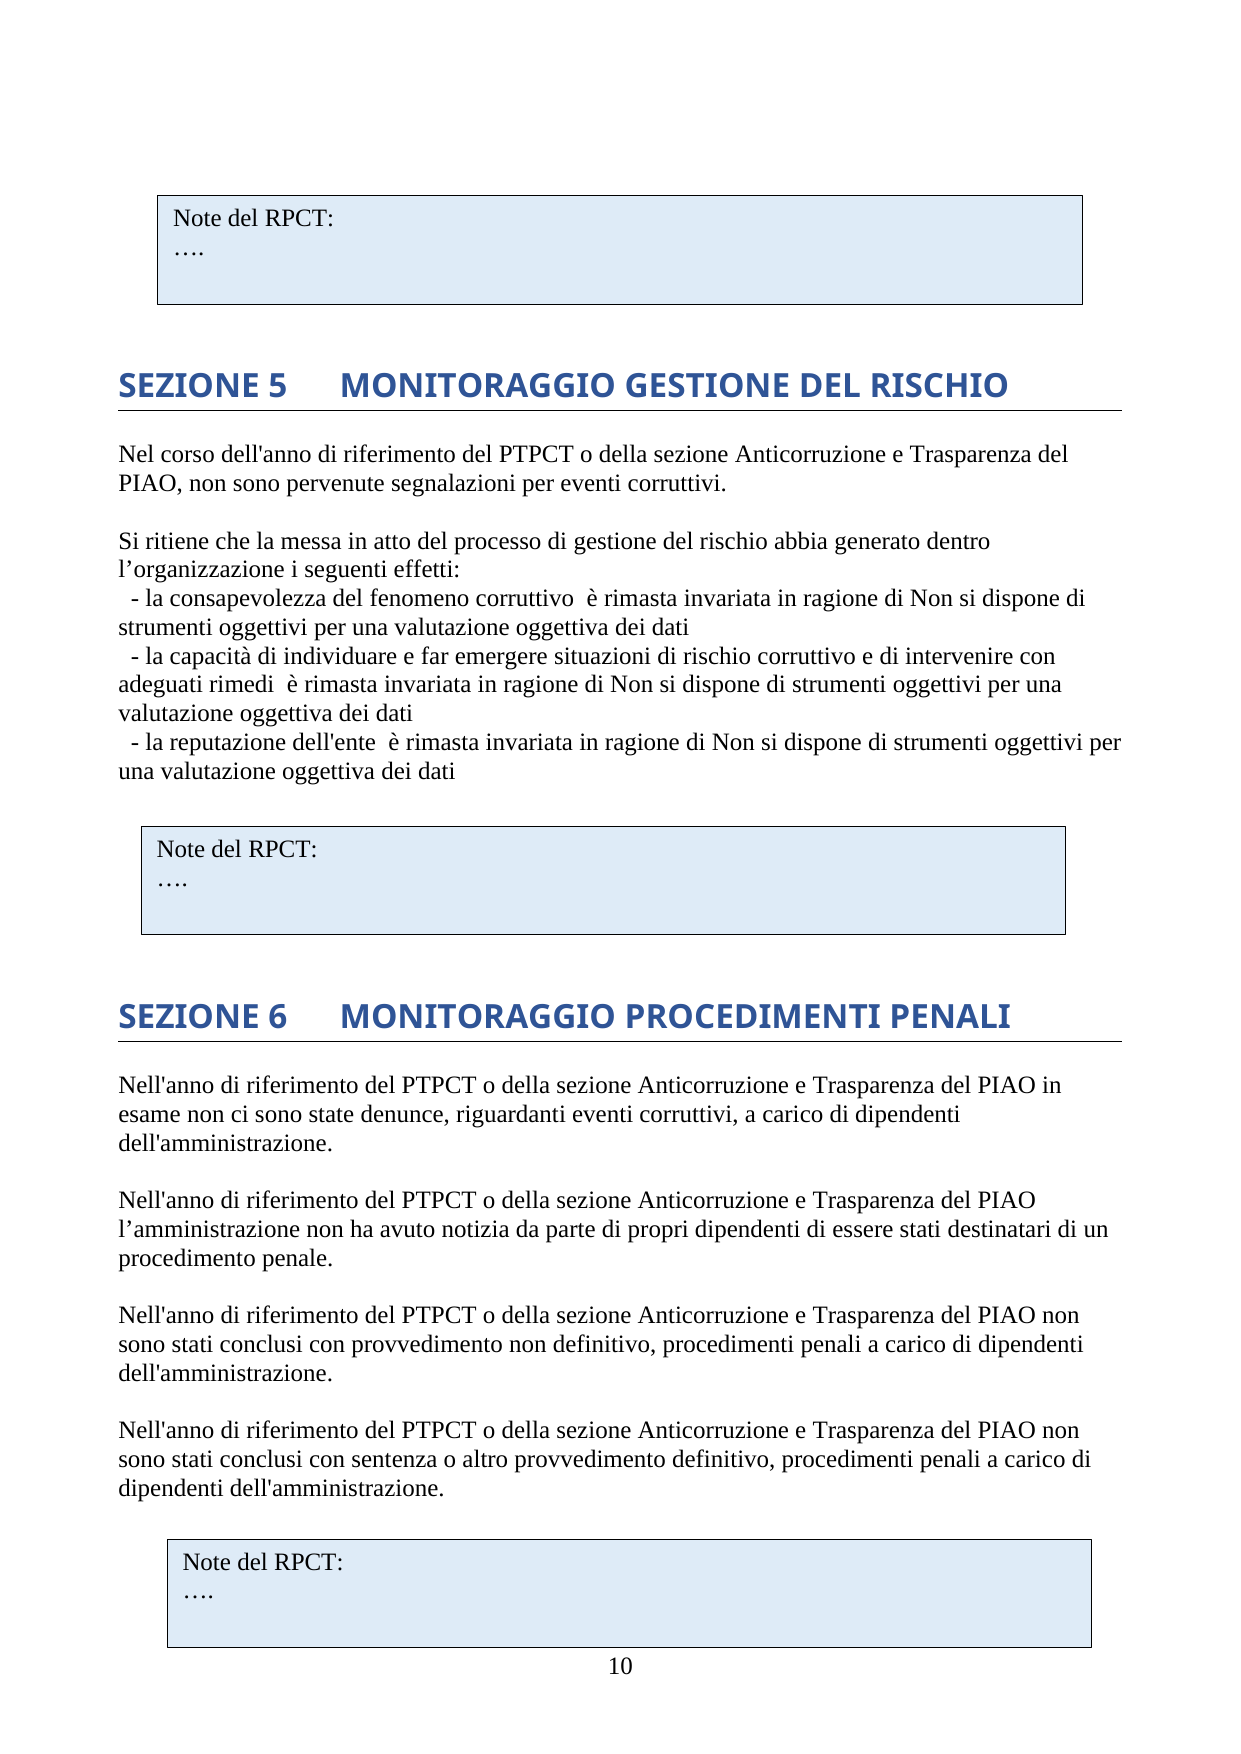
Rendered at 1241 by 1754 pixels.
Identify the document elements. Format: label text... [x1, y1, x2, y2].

subtitle MONITORAGGIO PROCEDIMENTI PENALI [118, 993, 1122, 1041]
subtitle MONITORAGGIO GESTIONE DEL RISCHIO [118, 362, 1122, 410]
text Nell'anno di riferimento del PTPCT o della sezione Anticorruzione e Trasparenza del PIAO in esame non ci sono state denunce, riguardanti eventi corruttivi, a carico di dipendenti dell'amministrazione. Nell'anno di riferimento del PTPCT o della sezione Anticorruzione e Trasparenza del PIAO l’amministrazione non ha avuto notizia da parte di propri dipendenti di essere stati destinatari di un procedimento penale. Nell'anno di riferimento del PTPCT o della sezione Anticorruzione e Trasparenza del PIAO non sono stati conclusi con provvedimento non definitivo, procedimenti penali a carico di dipendenti dell'amministrazione. Nell'anno di riferimento del PTPCT o della sezione Anticorruzione e Trasparenza del PIAO non sono stati conclusi con sentenza o altro provvedimento definitivo, procedimenti penali a carico di dipendenti dell'amministrazione. [118, 1070, 1122, 1502]
text Nel corso dell'anno di riferimento del PTPCT o della sezione Anticorruzione e Trasparenza del PIAO, non sono pervenute segnalazioni per eventi corruttivi. Si ritiene che la messa in atto del processo di gestione del rischio abbia generato dentro l’organizzazione i seguenti effetti: - la consapevolezza del fenomeno corruttivo è rimasta invariata in ragione di Non si dispone di strumenti oggettivi per una valutazione oggettiva dei dati - la capacità di individuare e far emergere situazioni di rischio corruttivo e di intervenire con adeguati rimedi è rimasta invariata in ragione di Non si dispone di strumenti oggettivi per una valutazione oggettiva dei dati - la reputazione dell'ente è rimasta invariata in ragione di Non si dispone di strumenti oggettivi per una valutazione oggettiva dei dati [118, 439, 1122, 784]
